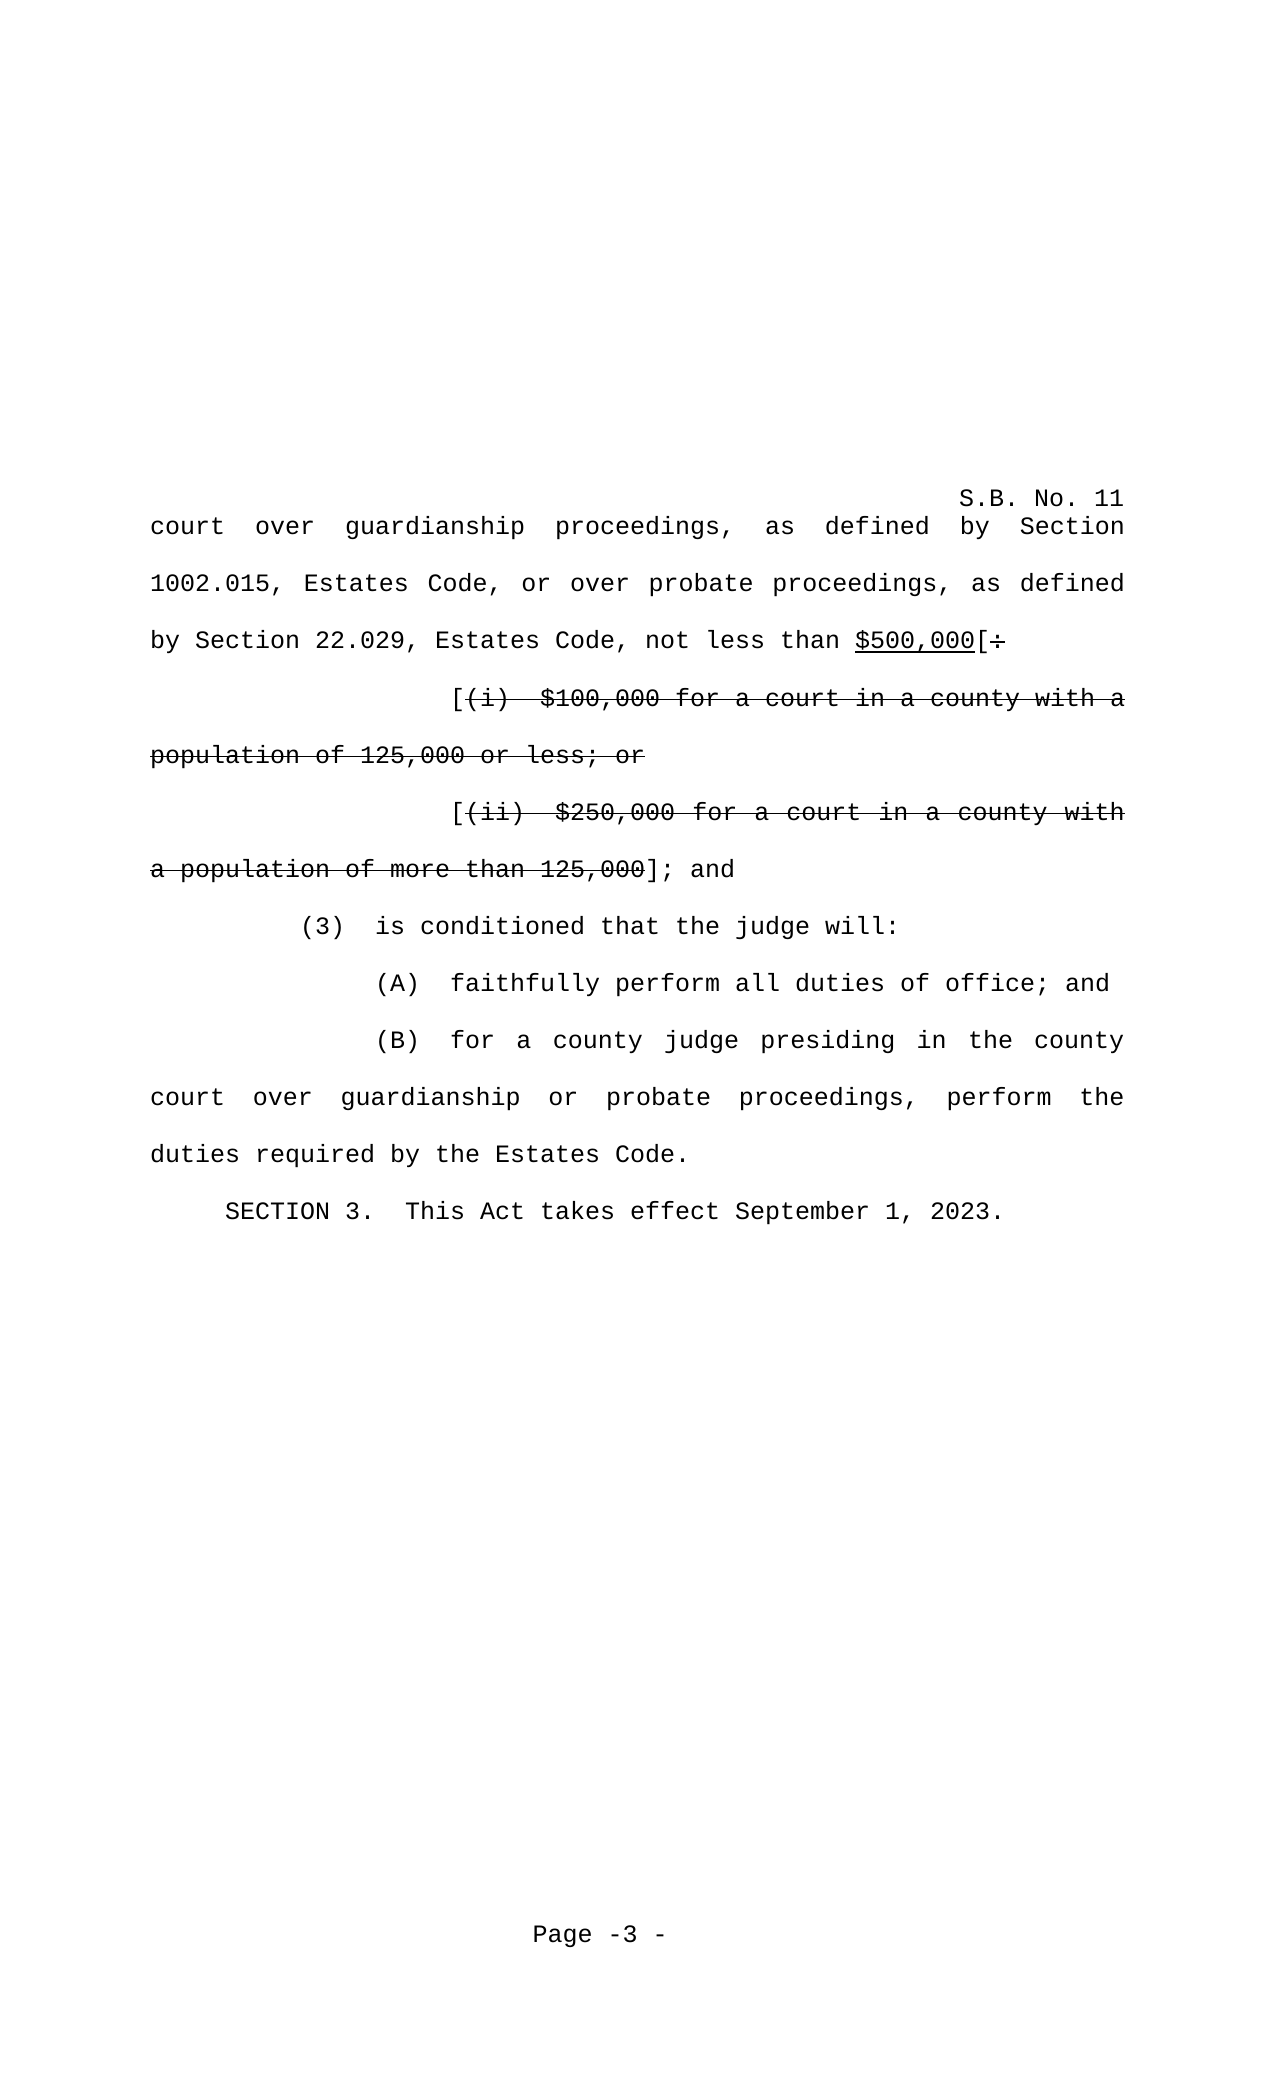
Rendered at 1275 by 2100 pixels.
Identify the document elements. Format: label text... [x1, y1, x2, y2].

text [(ii) $250,000 for a court in a county with a population of more than 125,000]; and [150, 799, 1125, 885]
text (A) faithfully perform all duties of office; and [150, 970, 1125, 999]
text SECTION 3. This Act takes effect September 1, 2023. [150, 1199, 1125, 1227]
text (B) for a county judge presiding in the county court over guardianship or probate proceedings, perform the duties required by the Estates Code. [150, 1027, 1125, 1170]
text [(i) $100,000 for a court in a county with a population of 125,000 or less; or [150, 685, 1125, 771]
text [150, 514, 1125, 656]
text (3) is conditioned that the judge will: [150, 913, 1125, 942]
